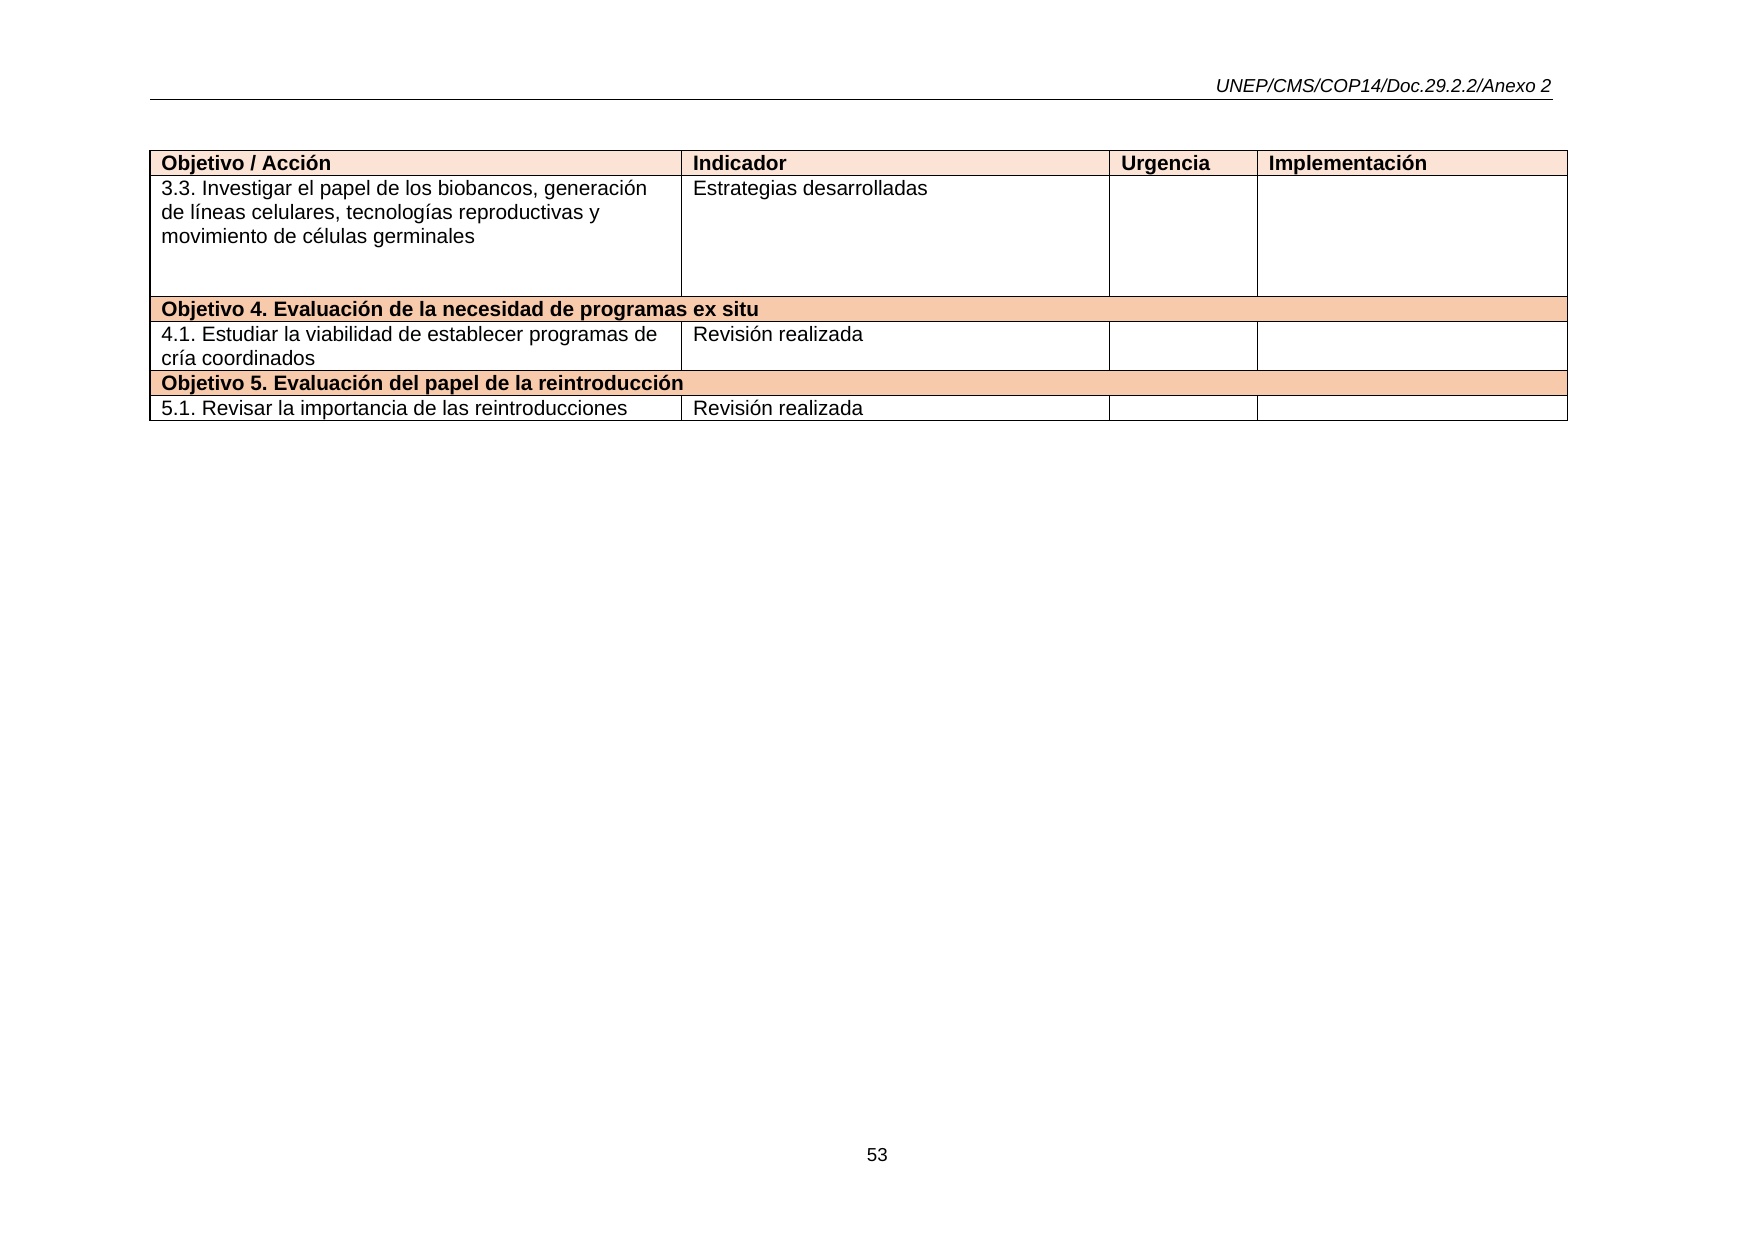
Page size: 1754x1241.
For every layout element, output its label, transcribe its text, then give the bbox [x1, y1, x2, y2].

table_cell [1258, 176, 1567, 296]
table_cell 4.1. Estudiar la viabilidad de establecer programas de cría coordinados [151, 322, 681, 370]
table_cell [1258, 322, 1567, 370]
table_cell [1110, 176, 1257, 296]
table_cell 3.3. Investigar el papel de los biobancos, generación de líneas celulares, tecnologías reproductivas y movimiento de células germinales [151, 176, 681, 296]
table_cell [1110, 396, 1257, 420]
table_cell [1110, 322, 1257, 370]
table_header Implementación [1258, 151, 1567, 175]
table_cell Revisión realizada [682, 322, 1109, 370]
table_header Indicador [682, 151, 1109, 175]
table_header Urgencia [1110, 151, 1257, 175]
table_cell 5.1. Revisar la importancia de las reintroducciones [151, 396, 681, 420]
table_header Objetivo / Acción [151, 151, 681, 175]
table_cell Estrategias desarrolladas [682, 176, 1109, 296]
table_cell Revisión realizada [682, 396, 1109, 420]
table_cell Objetivo 4. Evaluación de la necesidad de programas ex situ [151, 297, 1567, 321]
table_cell [1258, 396, 1567, 420]
table_cell Objetivo 5. Evaluación del papel de la reintroducción [151, 371, 1567, 395]
